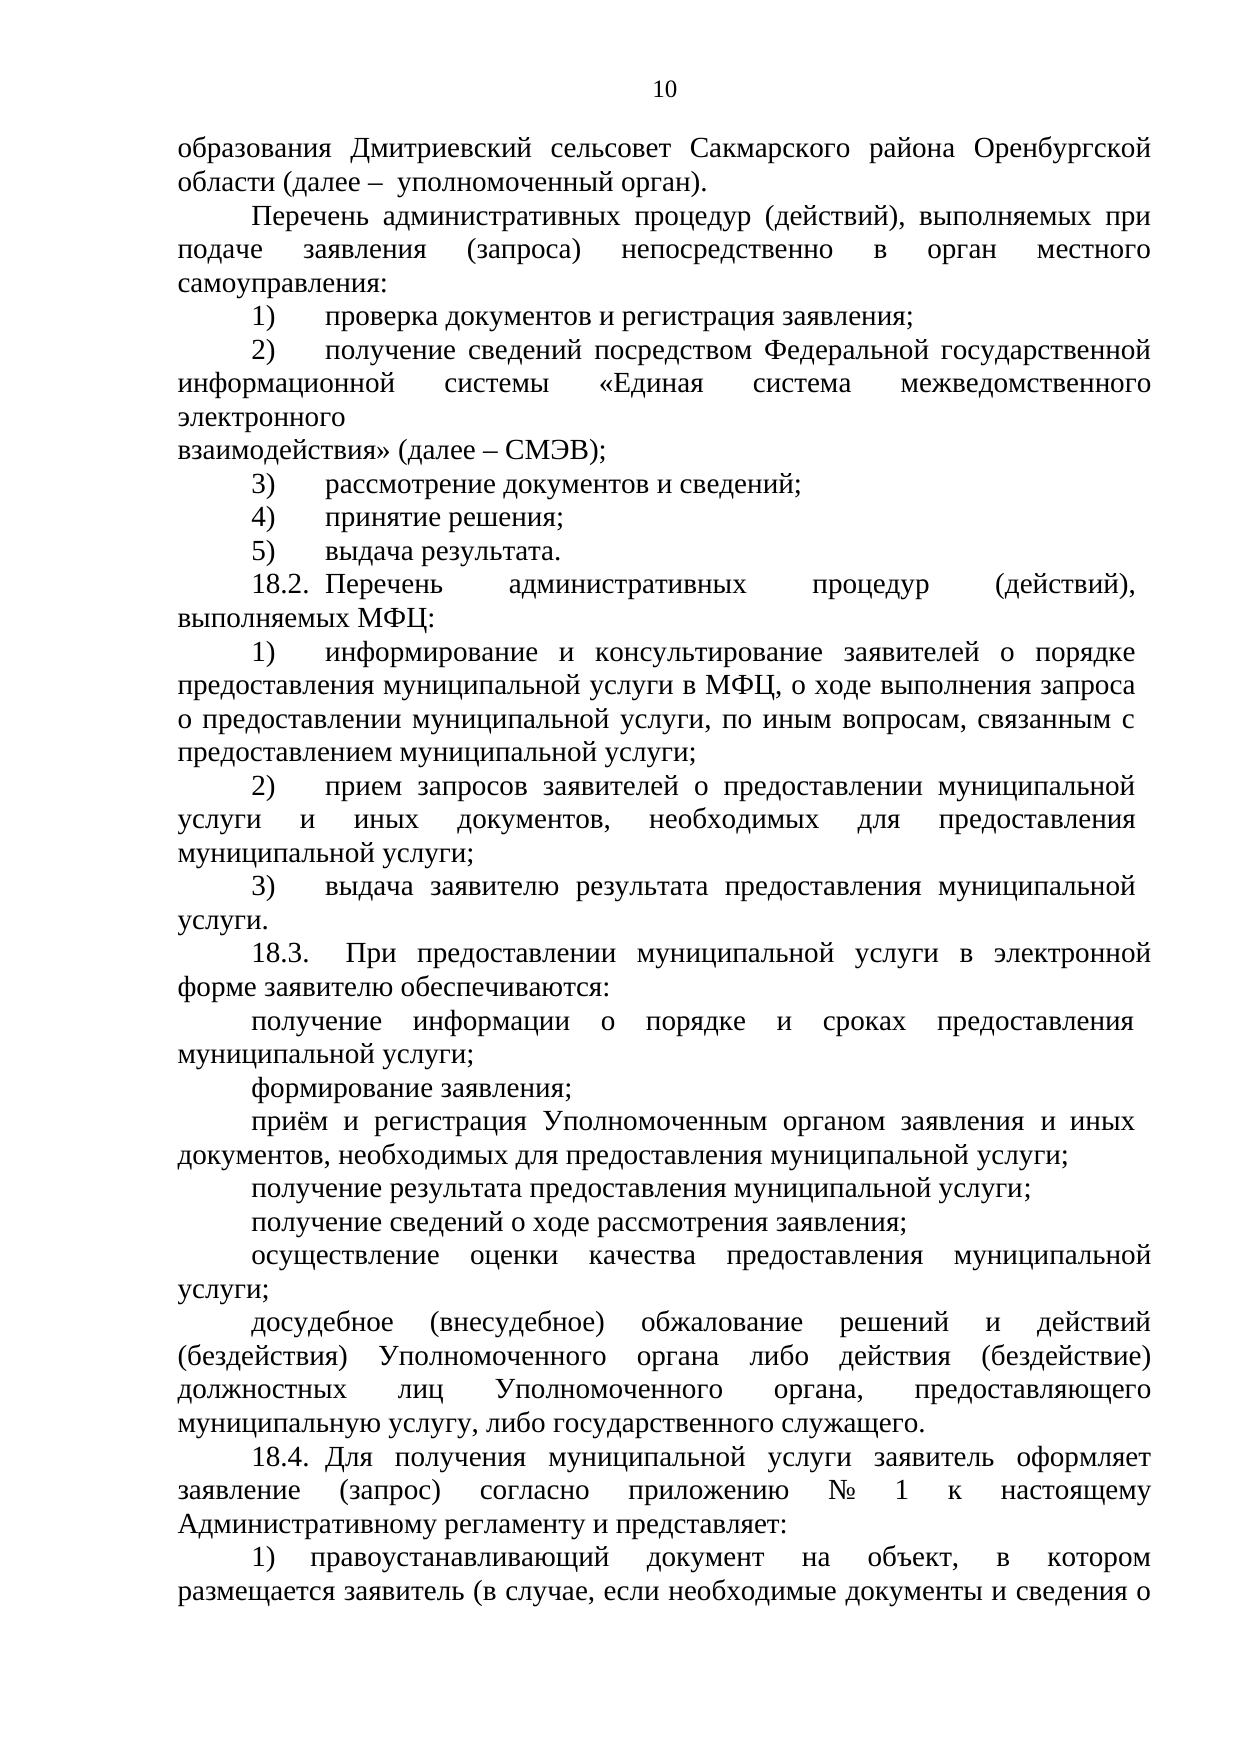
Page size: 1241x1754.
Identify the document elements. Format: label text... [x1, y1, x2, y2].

text получение сведений о ходе рассмотрения заявления; [177, 1204, 1152, 1237]
text 5) выдача результата. [177, 533, 1152, 567]
text формирование заявления; [177, 1070, 1135, 1103]
text 2) прием запросов заявителей о предоставлении муниципальной услуги и иных документов, необходимых для предоставления муниципальной услуги; [177, 768, 1136, 868]
text 3) выдача заявителю результата предоставления муниципальной услуги. [177, 868, 1136, 936]
text получение информации о порядке и сроках предоставления муниципальной услуги; [177, 1003, 1135, 1070]
text 1) информирование и консультирование заявителей о порядке предоставления муниципальной услуги в МФЦ, о ходе выполнения запроса о предоставлении муниципальной услуги, по иным вопросам, связанным с предоставлением муниципальной услуги; [177, 634, 1136, 768]
text приём и регистрация Уполномоченным органом заявления и иных документов, необходимых для предоставления муниципальной услуги; [177, 1103, 1135, 1170]
text 4) принятие решения; [177, 499, 1152, 533]
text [177, 131, 1152, 198]
text осуществление оценки качества предоставления муниципальной услуги; [177, 1237, 1152, 1304]
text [177, 1539, 1152, 1606]
text 3) рассмотрение документов и сведений; [177, 466, 1152, 499]
text получение результата предоставления муниципальной услуги; [177, 1170, 1152, 1204]
text 2) получение сведений посредством Федеральной государственной информационной системы «Единая система межведомственного электронного взаимодействия» (далее – СМЭВ); [177, 332, 1152, 466]
text 18.2. Перечень административных процедур (действий), выполняемых МФЦ: [177, 567, 1136, 634]
text досудебное (внесудебное) обжалование решений и действий (бездействия) Уполномоченного органа либо действия (бездействие) должностных лиц Уполномоченного органа, предоставляющего муниципальную услугу, либо государственного служащего. [177, 1304, 1152, 1439]
text 18.4. Для получения муниципальной услуги заявитель оформляет заявление (запрос) согласно приложению № 1 к настоящему Административному регламенту и представляет: [177, 1439, 1152, 1539]
text 1) проверка документов и регистрация заявления; [177, 298, 1152, 332]
text Перечень административных процедур (действий), выполняемых при подаче заявления (запроса) непосредственно в орган местного самоуправления: [177, 198, 1152, 298]
text 18.3. При предоставлении муниципальной услуги в электронной форме заявителю обеспечиваются: [177, 936, 1152, 1003]
